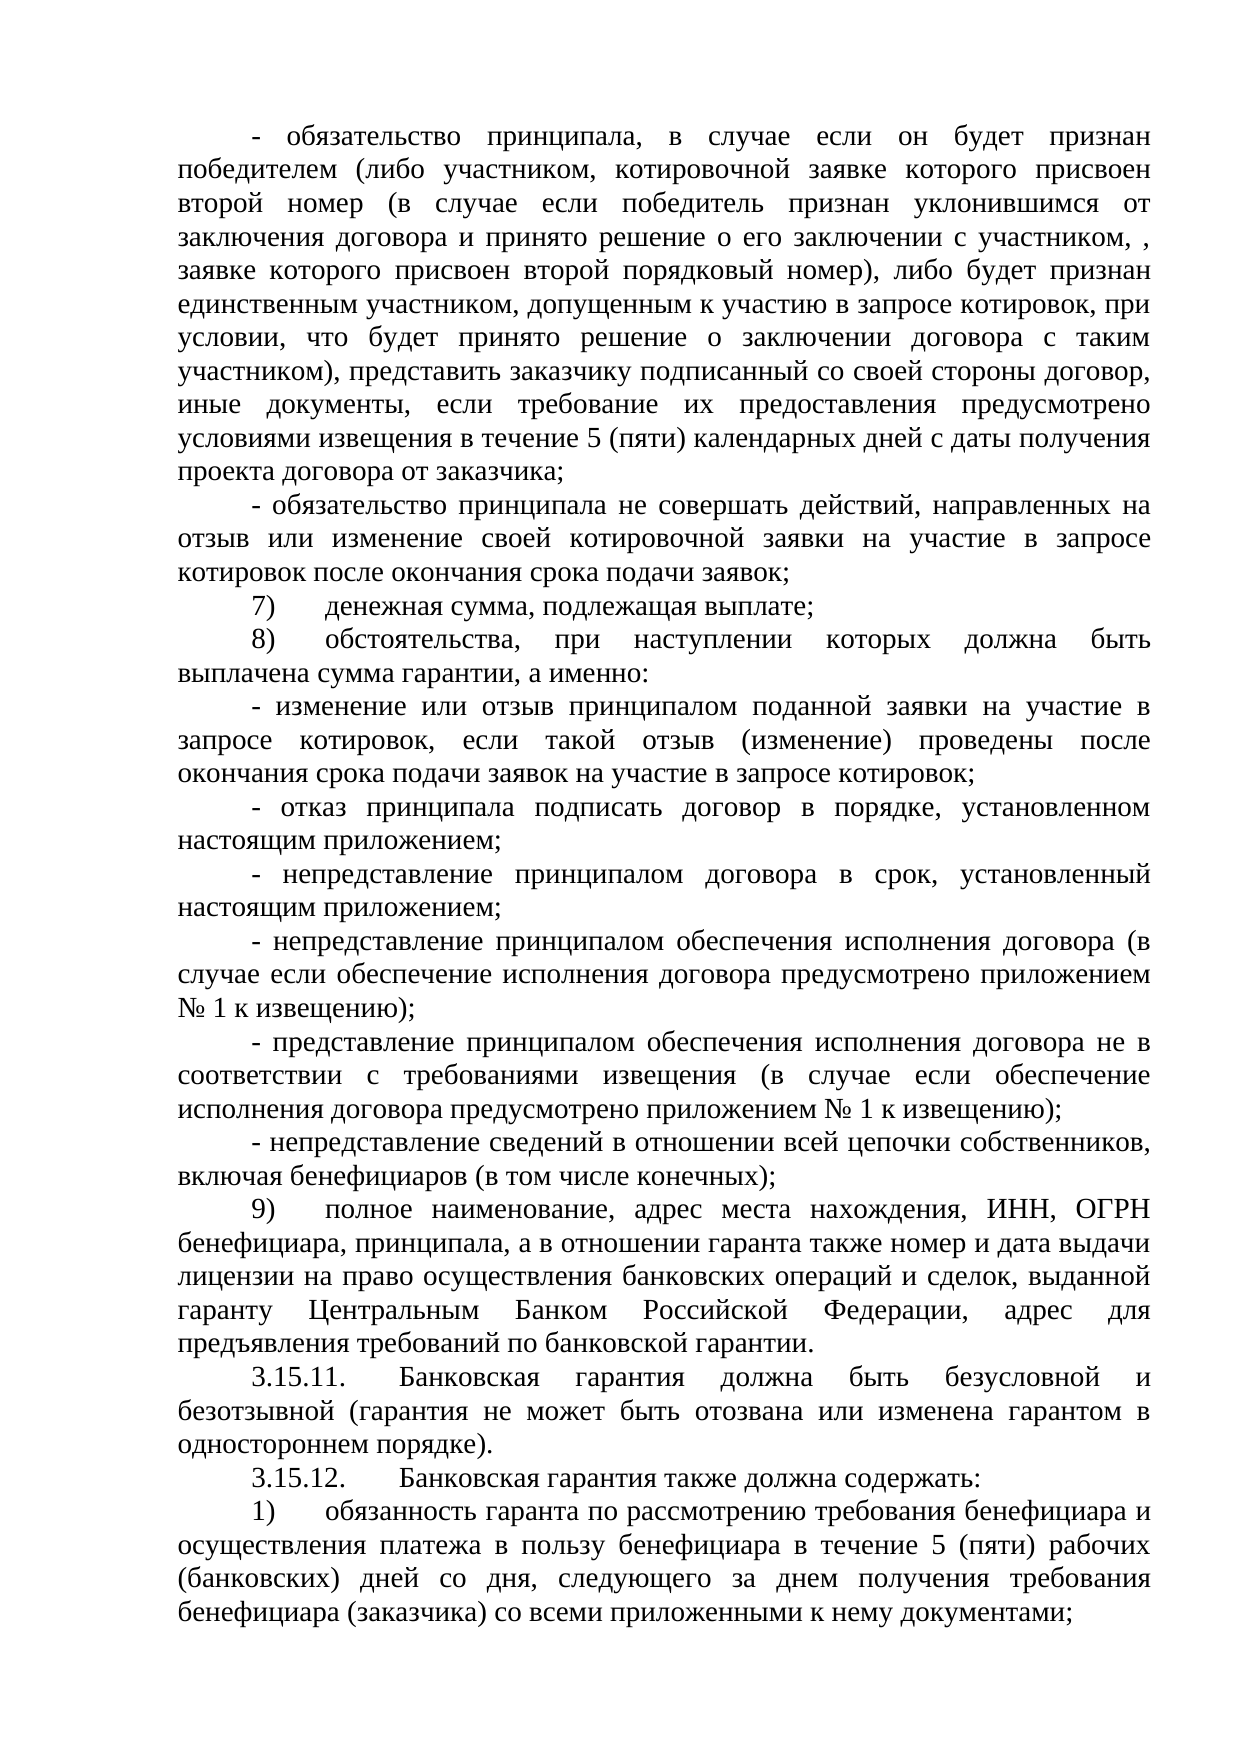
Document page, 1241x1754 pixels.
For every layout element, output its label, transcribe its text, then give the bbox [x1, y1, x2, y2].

list обстоятельства, при наступлении которых должна быть выплачена сумма гарантии, а именно: [177, 621, 1152, 688]
text - непредставление принципалом обеспечения исполнения договора (в случае если обеспечение исполнения договора предусмотрено приложением № 1 к извещению); [177, 923, 1152, 1024]
list обязанность гаранта по рассмотрению требования бенефициара и осуществления платежа в пользу бенефициара в течение 5 (пяти) рабочих (банковских) дней со дня, следующего за днем получения требования бенефициара (заказчика) со всеми приложенными к нему документами; [177, 1493, 1152, 1627]
text - отказ принципала подписать договор в порядке, установленном настоящим приложением; [177, 789, 1152, 856]
text - непредставление принципалом договора в срок, установленный настоящим приложением; [177, 856, 1152, 923]
text - обязательство принципала, в случае если он будет признан победителем (либо участником, котировочной заявке которого присвоен второй номер (в случае если победитель признан уклонившимся от заключения договора и принято решение о его заключении с участником, , заявке которого присвоен второй порядковый номер), либо будет признан единственным участником, допущенным к участию в запросе котировок, при условии, что будет принято решение о заключении договора с таким участником), представить заказчику подписанный со своей стороны договор, иные документы, если требование их предоставления предусмотрено условиями извещения в течение 5 (пяти) календарных дней с даты получения проекта договора от заказчика; [177, 118, 1152, 487]
text - обязательство принципала не совершать действий, направленных на отзыв или изменение своей котировочной заявки на участие в запросе котировок после окончания срока подачи заявок; [177, 487, 1152, 588]
list Банковская гарантия должна быть безусловной и безотзывной (гарантия не может быть отозвана или изменена гарантом в одностороннем порядке). [177, 1359, 1152, 1460]
text - непредставление сведений в отношении всей цепочки собственников, включая бенефициаров (в том числе конечных); [177, 1124, 1152, 1191]
text - изменение или отзыв принципалом поданной заявки на участие в запросе котировок, если такой отзыв (изменение) проведены после окончания срока подачи заявок на участие в запросе котировок; [177, 688, 1152, 789]
list полное наименование, адрес места нахождения, ИНН, ОГРН бенефициара, принципала, а в отношении гаранта также номер и дата выдачи лицензии на право осуществления банковских операций и сделок, выданной гаранту Центральным Банком Российской Федерации, адрес для предъявления требований по банковской гарантии. [177, 1191, 1152, 1359]
list Банковская гарантия также должна содержать: [177, 1460, 1152, 1493]
text - представление принципалом обеспечения исполнения договора не в соответствии с требованиями извещения (в случае если обеспечение исполнения договора предусмотрено приложением № 1 к извещению); [177, 1024, 1152, 1124]
list денежная сумма, подлежащая выплате; [177, 588, 1152, 621]
